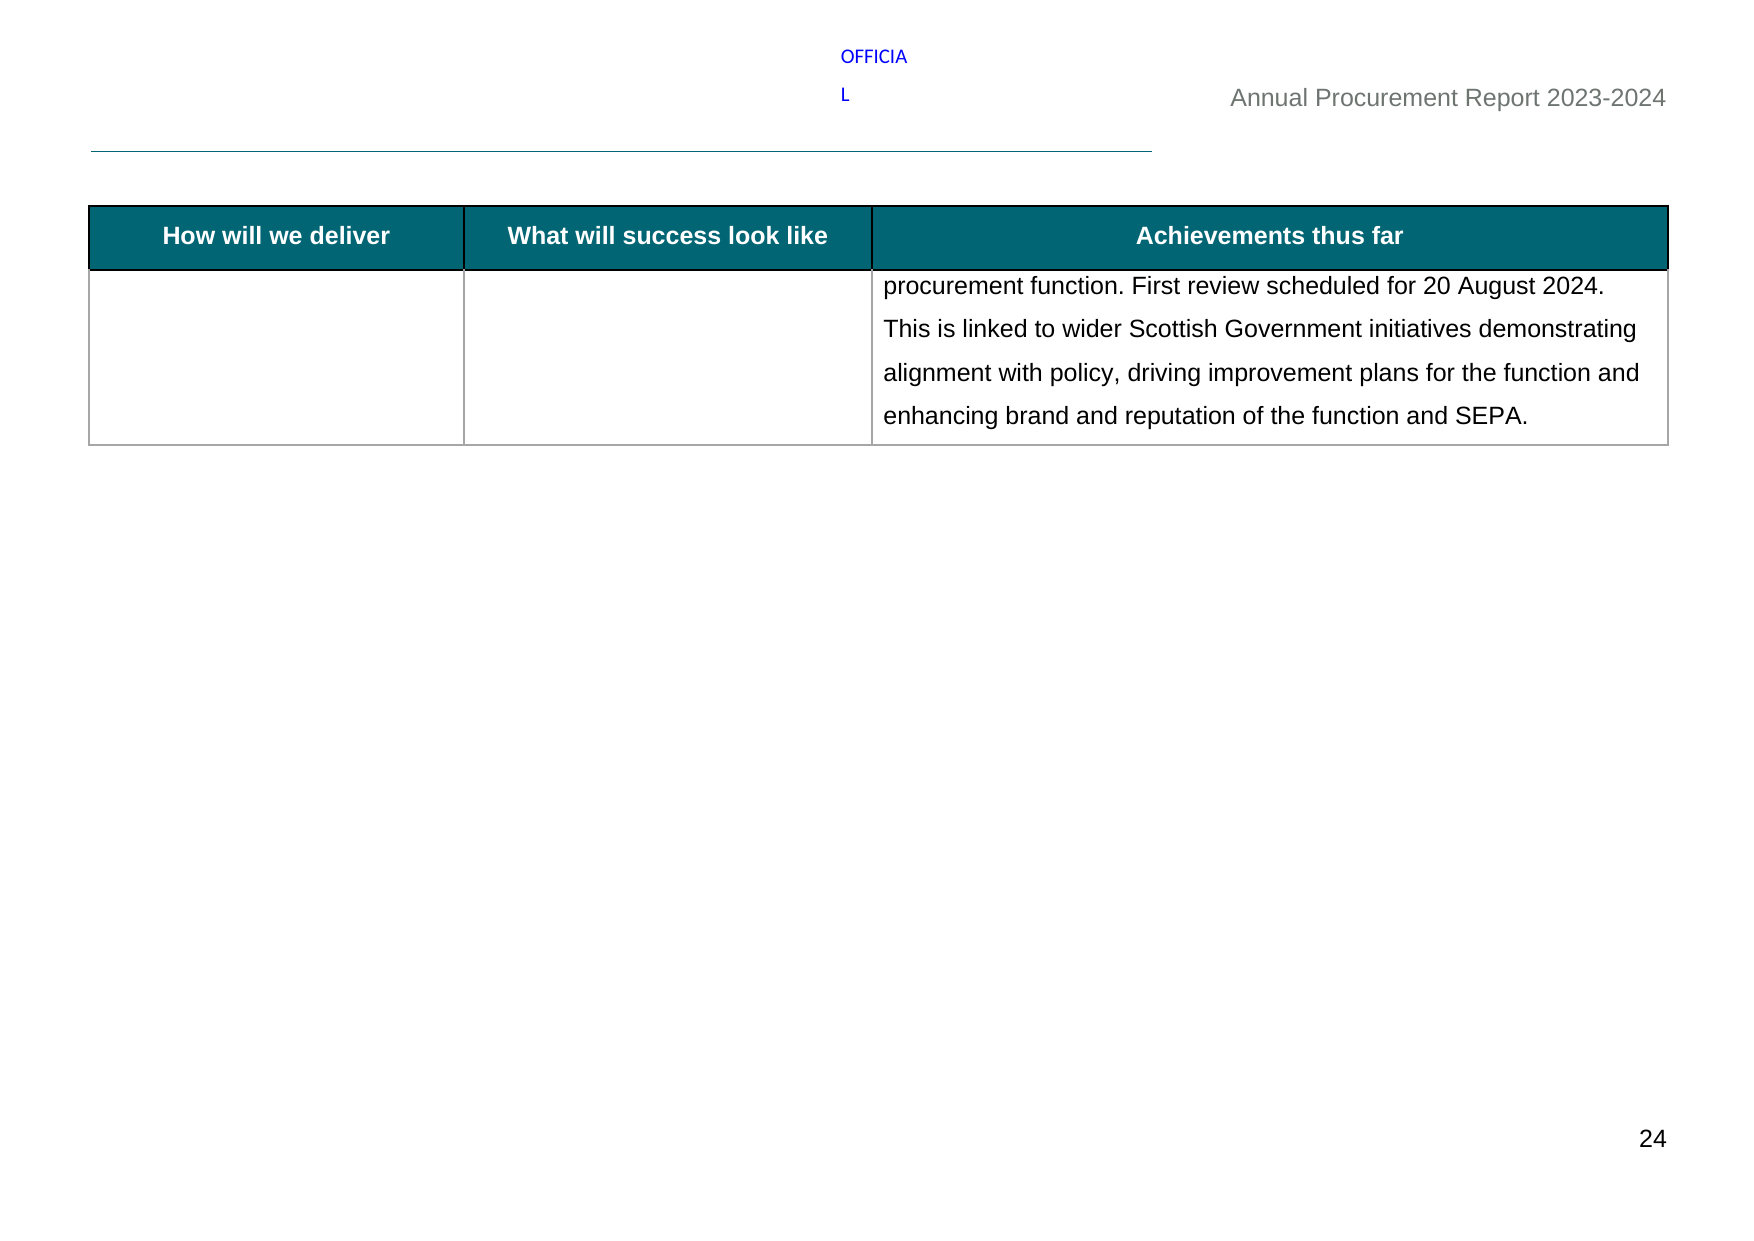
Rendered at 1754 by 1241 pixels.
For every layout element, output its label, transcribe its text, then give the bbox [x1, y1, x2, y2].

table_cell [873, 271, 1667, 444]
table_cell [465, 271, 871, 444]
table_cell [90, 271, 463, 444]
table_header Achievements thus far [873, 207, 1667, 269]
table_header How will we deliver [90, 207, 463, 269]
table_header What will success look like [465, 207, 871, 269]
